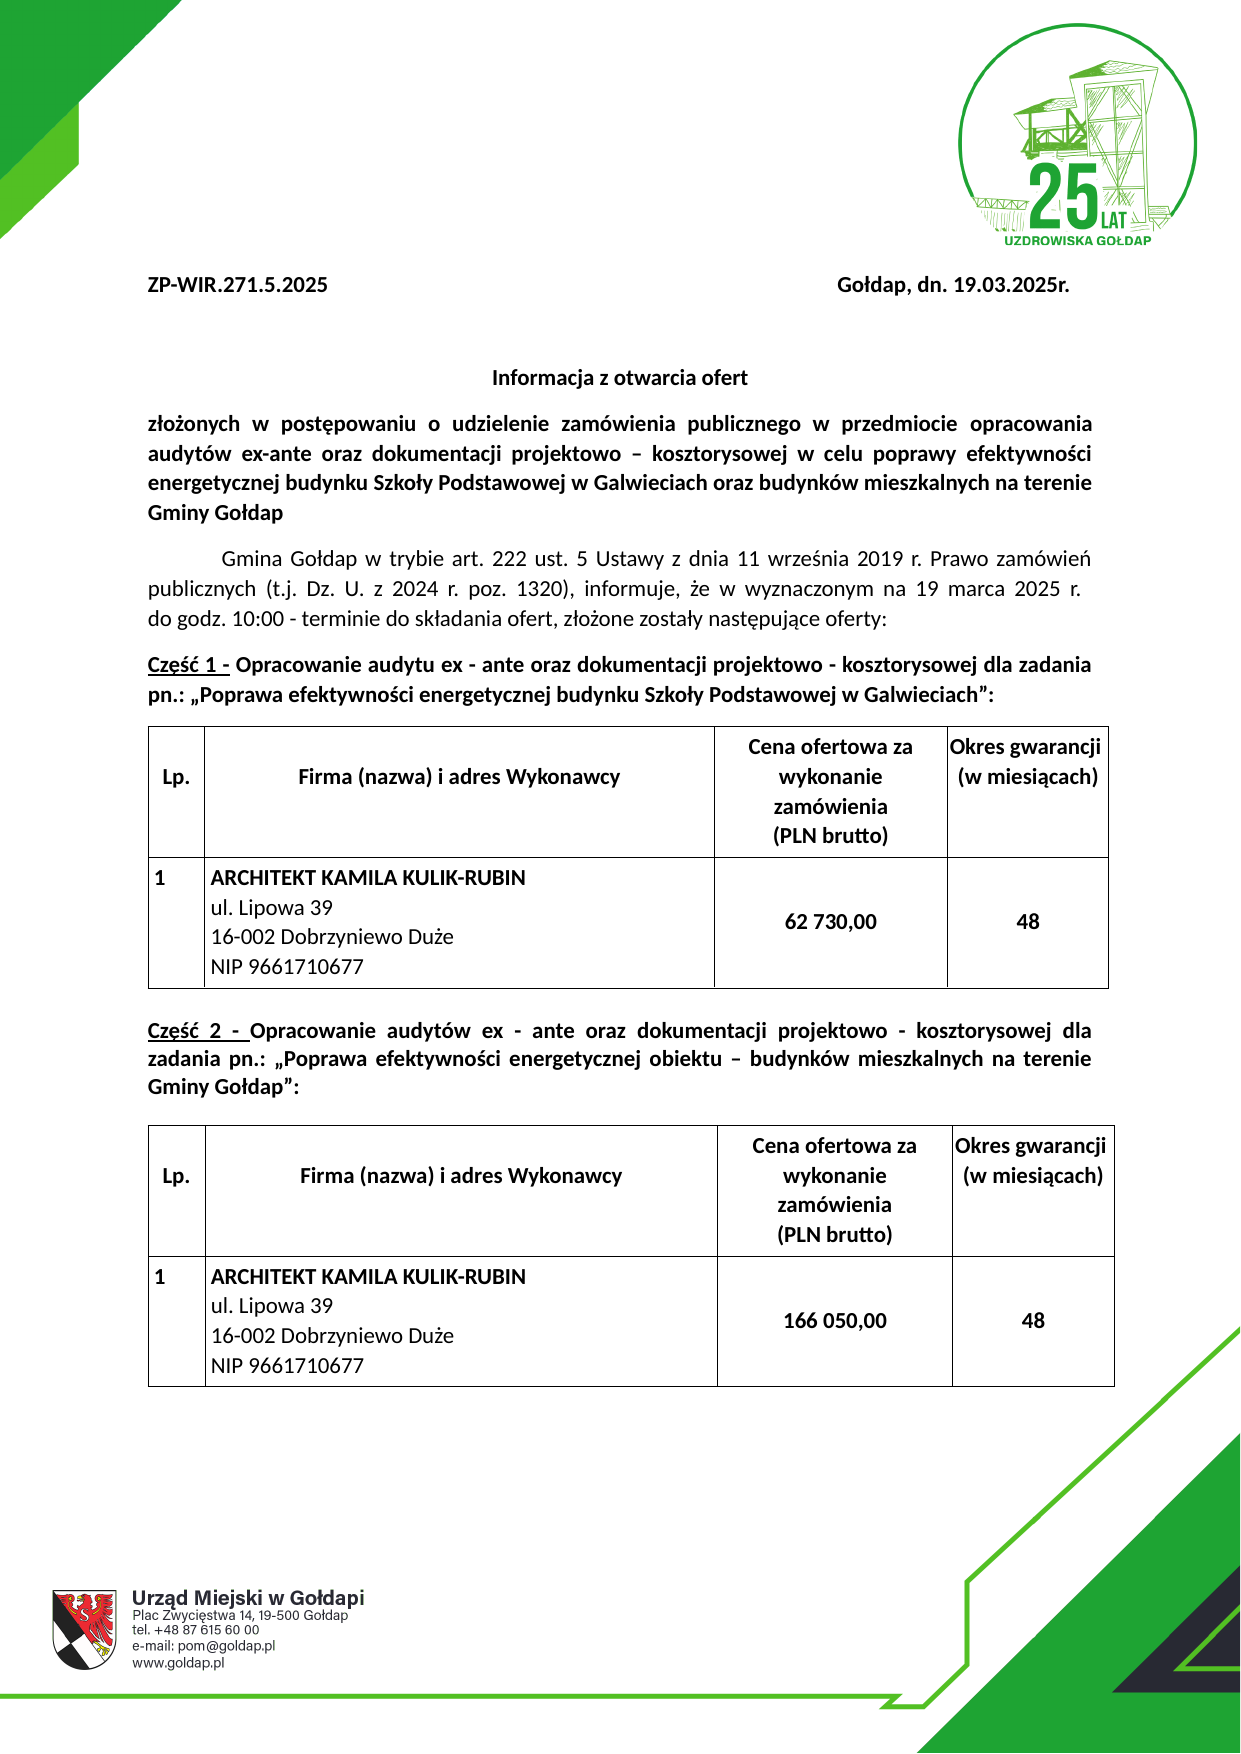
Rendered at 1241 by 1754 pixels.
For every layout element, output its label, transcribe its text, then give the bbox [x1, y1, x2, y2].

table_header Cena ofertowa za wykonanie zamówienia (PLN brutto) [718, 1126, 952, 1256]
text Część 1 - Opracowanie audytu ex - ante oraz dokumentacji projektowo - kosztorysowej dla zadania pn.: „Poprawa efektywności energetycznej budynku Szkoły Podstawowej w Galwieciach”: [148, 650, 1093, 708]
table_cell 1 [149, 1257, 205, 1386]
table_cell ARCHITEKT KAMILA KULIK-RUBIN ul. Lipowa 39 16-002 Dobrzyniewo Duże NIP 9661710677 [206, 1257, 717, 1386]
table_header Lp. [149, 727, 204, 857]
text Informacja z otwarcia ofert [148, 363, 1093, 391]
table_cell 48 [953, 1257, 1114, 1386]
table_cell 62 730,00 [715, 858, 947, 987]
text złożonych w postępowaniu o udzielenie zamówienia publicznego w przedmiocie opracowania audytów ex-ante oraz dokumentacji projektowo – kosztorysowej w celu poprawy efektywności energetycznej budynku Szkoły Podstawowej w Galwieciach oraz budynków mieszkalnych na terenie Gminy Gołdap [148, 409, 1093, 526]
table_header Okres gwarancji (w miesiącach) [948, 727, 1108, 857]
picture [0, 0, 1241, 257]
text Gmina Gołdap w trybie art. 222 ust. 5 Ustawy z dnia 11 września 2019 r. Prawo zamówień publicznych (t.j. Dz. U. z 2024 r. poz. 1320), informuje, że w wyznaczonym na 19 marca 2025 r. do godz. 10:00 - terminie do składania ofert, złożone zostały następujące oferty: [148, 544, 1093, 632]
text Część 2 - Opracowanie audytów ex - ante oraz dokumentacji projektowo - kosztorysowej dla zadania pn.: „Poprawa efektywności energetycznej obiektu – budynków mieszkalnych na terenie Gminy Gołdap”: [148, 1016, 1093, 1100]
table_header Lp. [149, 1126, 205, 1256]
text ZP-WIR.271.5.2025 Gołdap, dn. 19.03.2025r. [148, 270, 1093, 298]
table_cell ARCHITEKT KAMILA KULIK-RUBIN ul. Lipowa 39 16-002 Dobrzyniewo Duże NIP 9661710677 [205, 858, 714, 987]
table_header Cena ofertowa za wykonanie zamówienia (PLN brutto) [715, 727, 947, 857]
table_cell 1 [149, 858, 204, 987]
table_header Firma (nazwa) i adres Wykonawcy [206, 1126, 717, 1256]
picture [0, 1282, 1241, 1753]
table_cell 166 050,00 [718, 1257, 952, 1386]
table_header Firma (nazwa) i adres Wykonawcy [205, 727, 714, 857]
table_cell 48 [948, 858, 1108, 987]
table_header Okres gwarancji (w miesiącach) [953, 1126, 1114, 1256]
